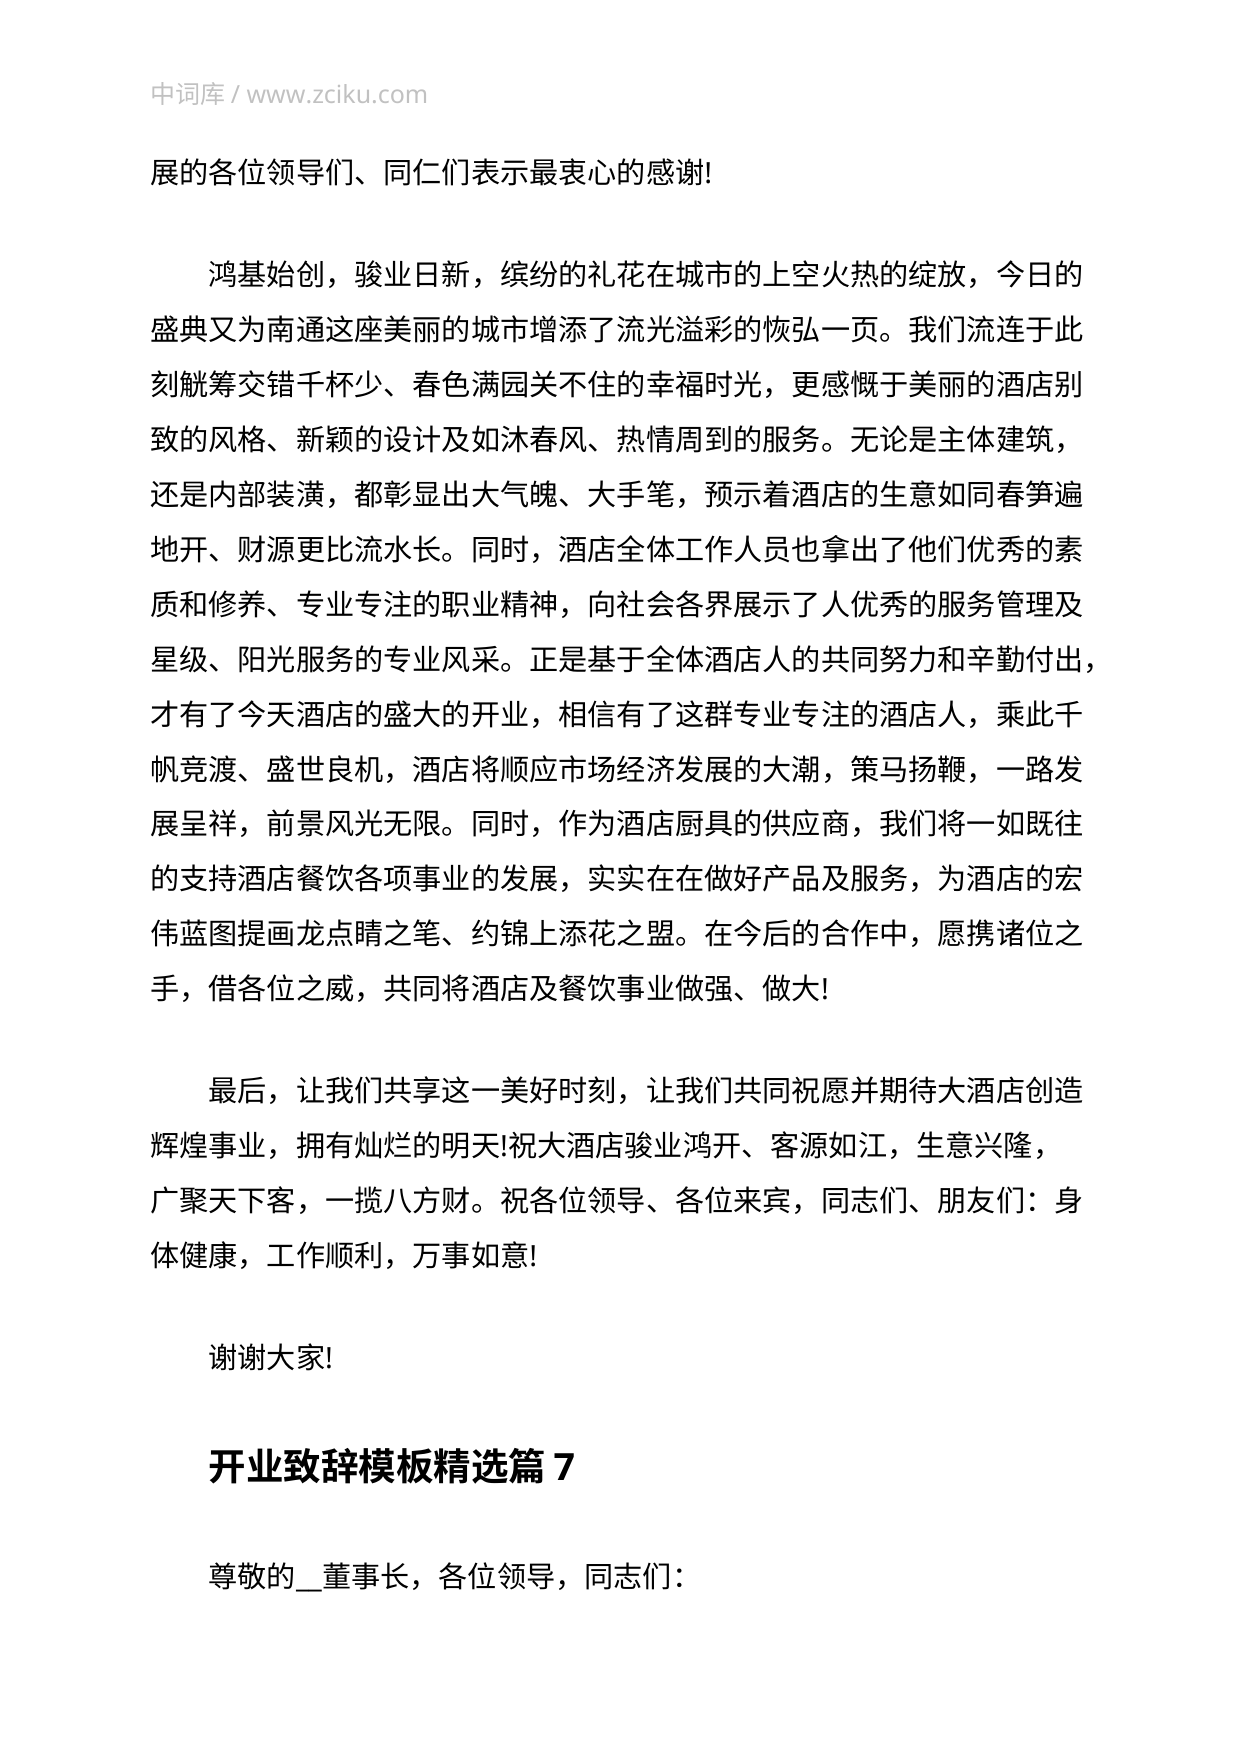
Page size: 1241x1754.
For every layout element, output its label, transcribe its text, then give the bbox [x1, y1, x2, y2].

text 最后，让我们共享这一美好时刻，让我们共同祝愿并期待大酒店创造辉煌事业，拥有灿烂的明天!祝大酒店骏业鸿开、客源如江，生意兴隆，广聚天下客，一揽八方财。祝各位领导、各位来宾，同志们、朋友们：身体健康，工作顺利，万事如意! [150, 1068, 1090, 1275]
text 谢谢大家! [150, 1334, 1090, 1377]
text 开业致辞模板精选篇7 [150, 1436, 1090, 1491]
text 鸿基始创，骏业日新，缤纷的礼花在城市的上空火热的绽放，今日的盛典又为南通这座美丽的城市增添了流光溢彩的恢弘一页。我们流连于此刻觥筹交错千杯少、春色满园关不住的幸福时光，更感慨于美丽的酒店别致的风格、新颖的设计及如沐春风、热情周到的服务。无论是主体建筑，还是内部装潢，都彰显出大气魄、大手笔，预示着酒店的生意如同春笋遍地开、财源更比流水长。同时，酒店全体工作人员也拿出了他们优秀的素质和修养、专业专注的职业精神，向社会各界展示了人优秀的服务管理及星级、阳光服务的专业风采。正是基于全体酒店人的共同努力和辛勤付出，才有了今天酒店的盛大的开业，相信有了这群专业专注的酒店人，乘此千帆竞渡、盛世良机，酒店将顺应市场经济发展的大潮，策马扬鞭，一路发展呈祥，前景风光无限。同时，作为酒店厨具的供应商，我们将一如既往的支持酒店餐饮各项事业的发展，实实在在做好产品及服务，为酒店的宏伟蓝图提画龙点睛之笔、约锦上添花之盟。在今后的合作中，愿携诸位之手，借各位之威，共同将酒店及餐饮事业做强、做大! [150, 252, 1090, 1008]
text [150, 150, 1090, 192]
text 尊敬的__董事长，各位领导，同志们： [150, 1554, 1090, 1596]
